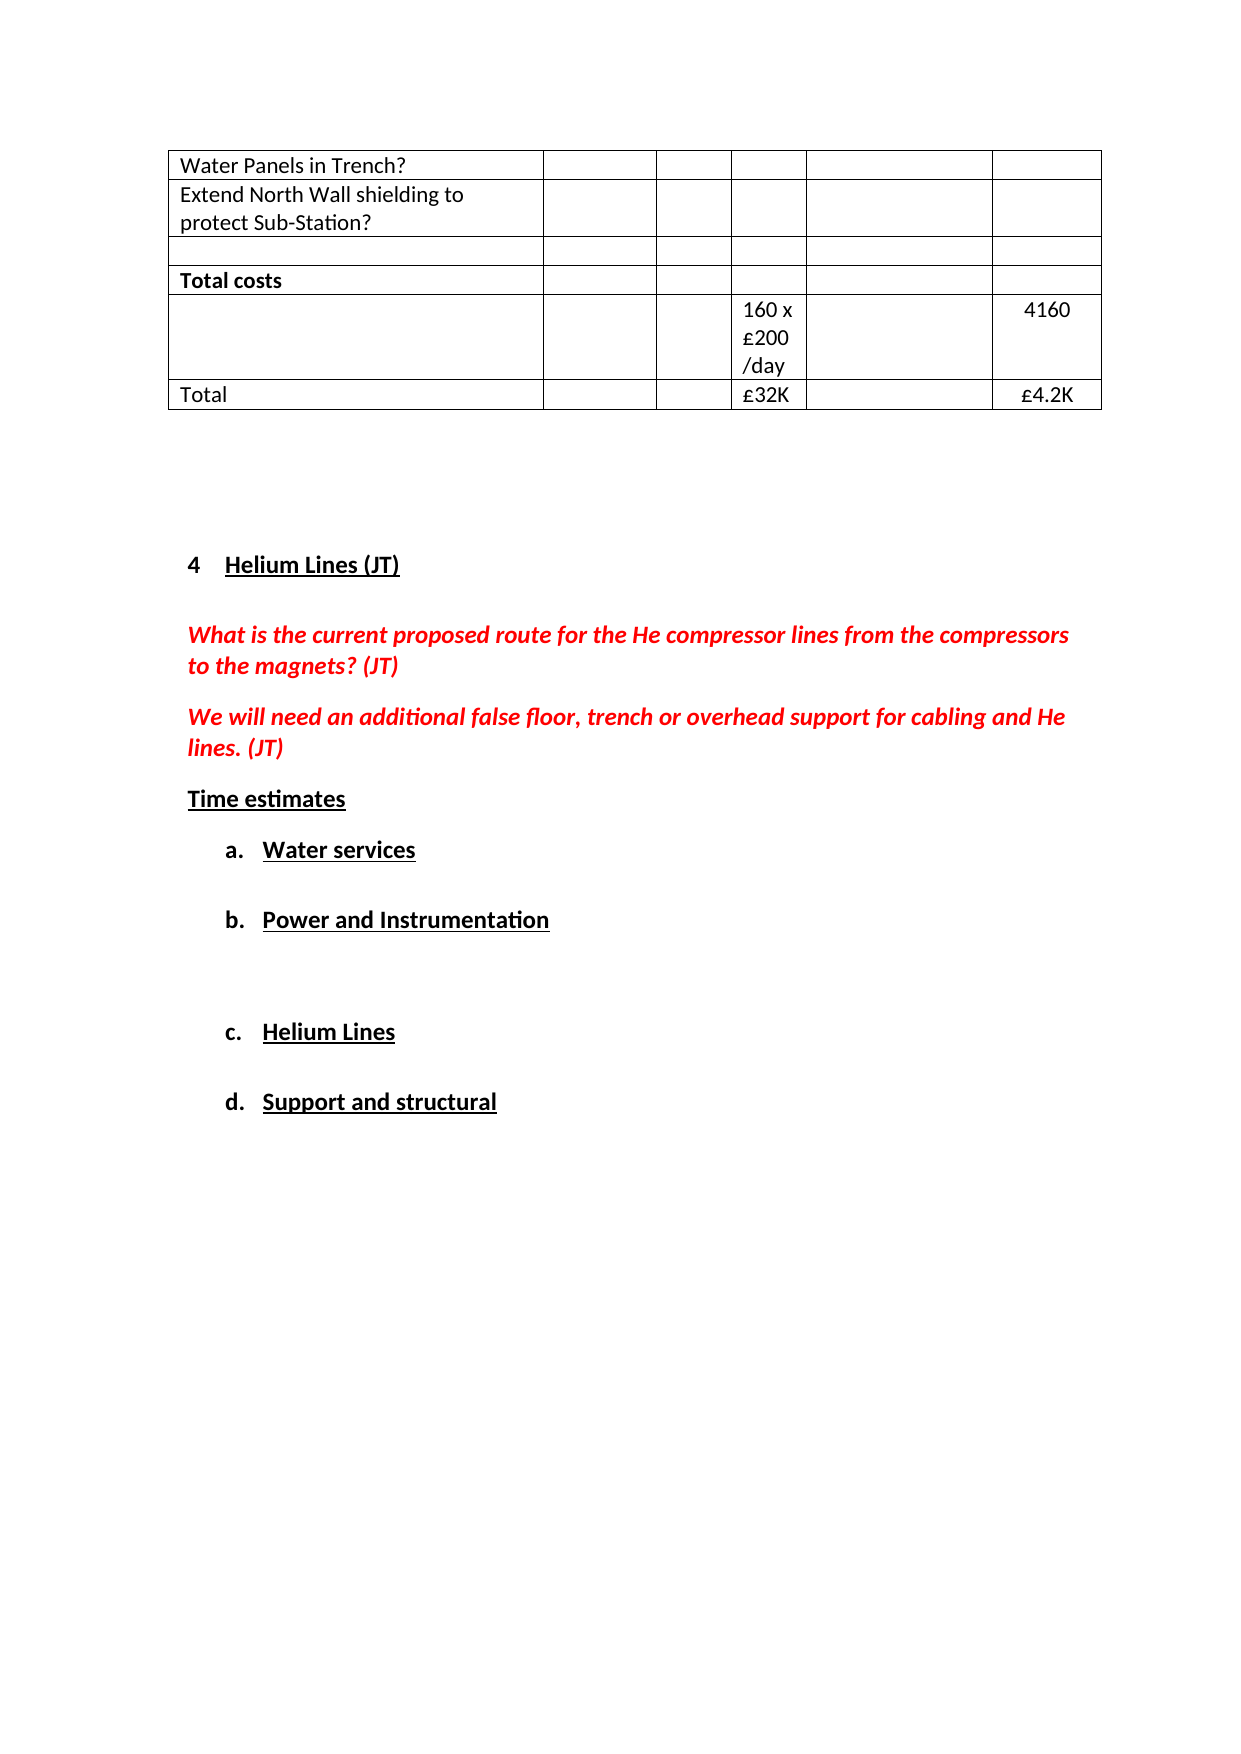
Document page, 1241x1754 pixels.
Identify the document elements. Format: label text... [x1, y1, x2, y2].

table_cell [544, 180, 656, 236]
table_cell Extend North Wall shielding to protect Sub-Station? [169, 180, 543, 236]
table_cell [732, 237, 806, 265]
table_cell [169, 295, 543, 379]
table_cell [807, 237, 992, 265]
table_cell [657, 380, 731, 408]
table_cell [807, 151, 992, 179]
table_cell [544, 237, 656, 265]
table_cell [657, 237, 731, 265]
table_cell [993, 266, 1101, 294]
list Power and Instrumentation [225, 904, 1090, 935]
table_cell [544, 151, 656, 179]
table_cell [732, 266, 806, 294]
table_cell [657, 151, 731, 179]
list Support and structural [225, 1086, 1090, 1117]
table_cell [657, 180, 731, 236]
table_cell 4160 [993, 295, 1101, 379]
table_cell [732, 180, 806, 236]
table_cell Total costs [169, 266, 543, 294]
list What is the current proposed route for the He compressor lines from the compressors to the magnets? (JT) [187, 619, 1090, 681]
table_cell [732, 151, 806, 179]
table_cell [993, 180, 1101, 236]
table_cell [544, 295, 656, 379]
list Helium Lines [225, 1016, 1090, 1047]
table_cell [807, 180, 992, 236]
text We will need an additional false floor, trench or overhead support for cabling and He lines. (JT) [187, 701, 1090, 762]
table_cell 160 x £200/day [732, 295, 806, 379]
table_cell [544, 380, 656, 408]
list Helium Lines (JT) [187, 549, 1090, 580]
table_cell [657, 266, 731, 294]
table_cell Water Panels in Trench? [169, 151, 543, 179]
table_cell [807, 380, 992, 408]
table_cell Total [169, 380, 543, 408]
table_cell [657, 295, 731, 379]
table_cell £32K [732, 380, 806, 408]
table_cell [169, 237, 543, 265]
table_cell [993, 237, 1101, 265]
list Water services [225, 834, 1090, 865]
table_cell [807, 295, 992, 379]
table_cell £4.2K [993, 380, 1101, 408]
table_cell [807, 266, 992, 294]
table_cell [544, 266, 656, 294]
text Time estimates [187, 783, 1090, 814]
table_cell [993, 151, 1101, 179]
